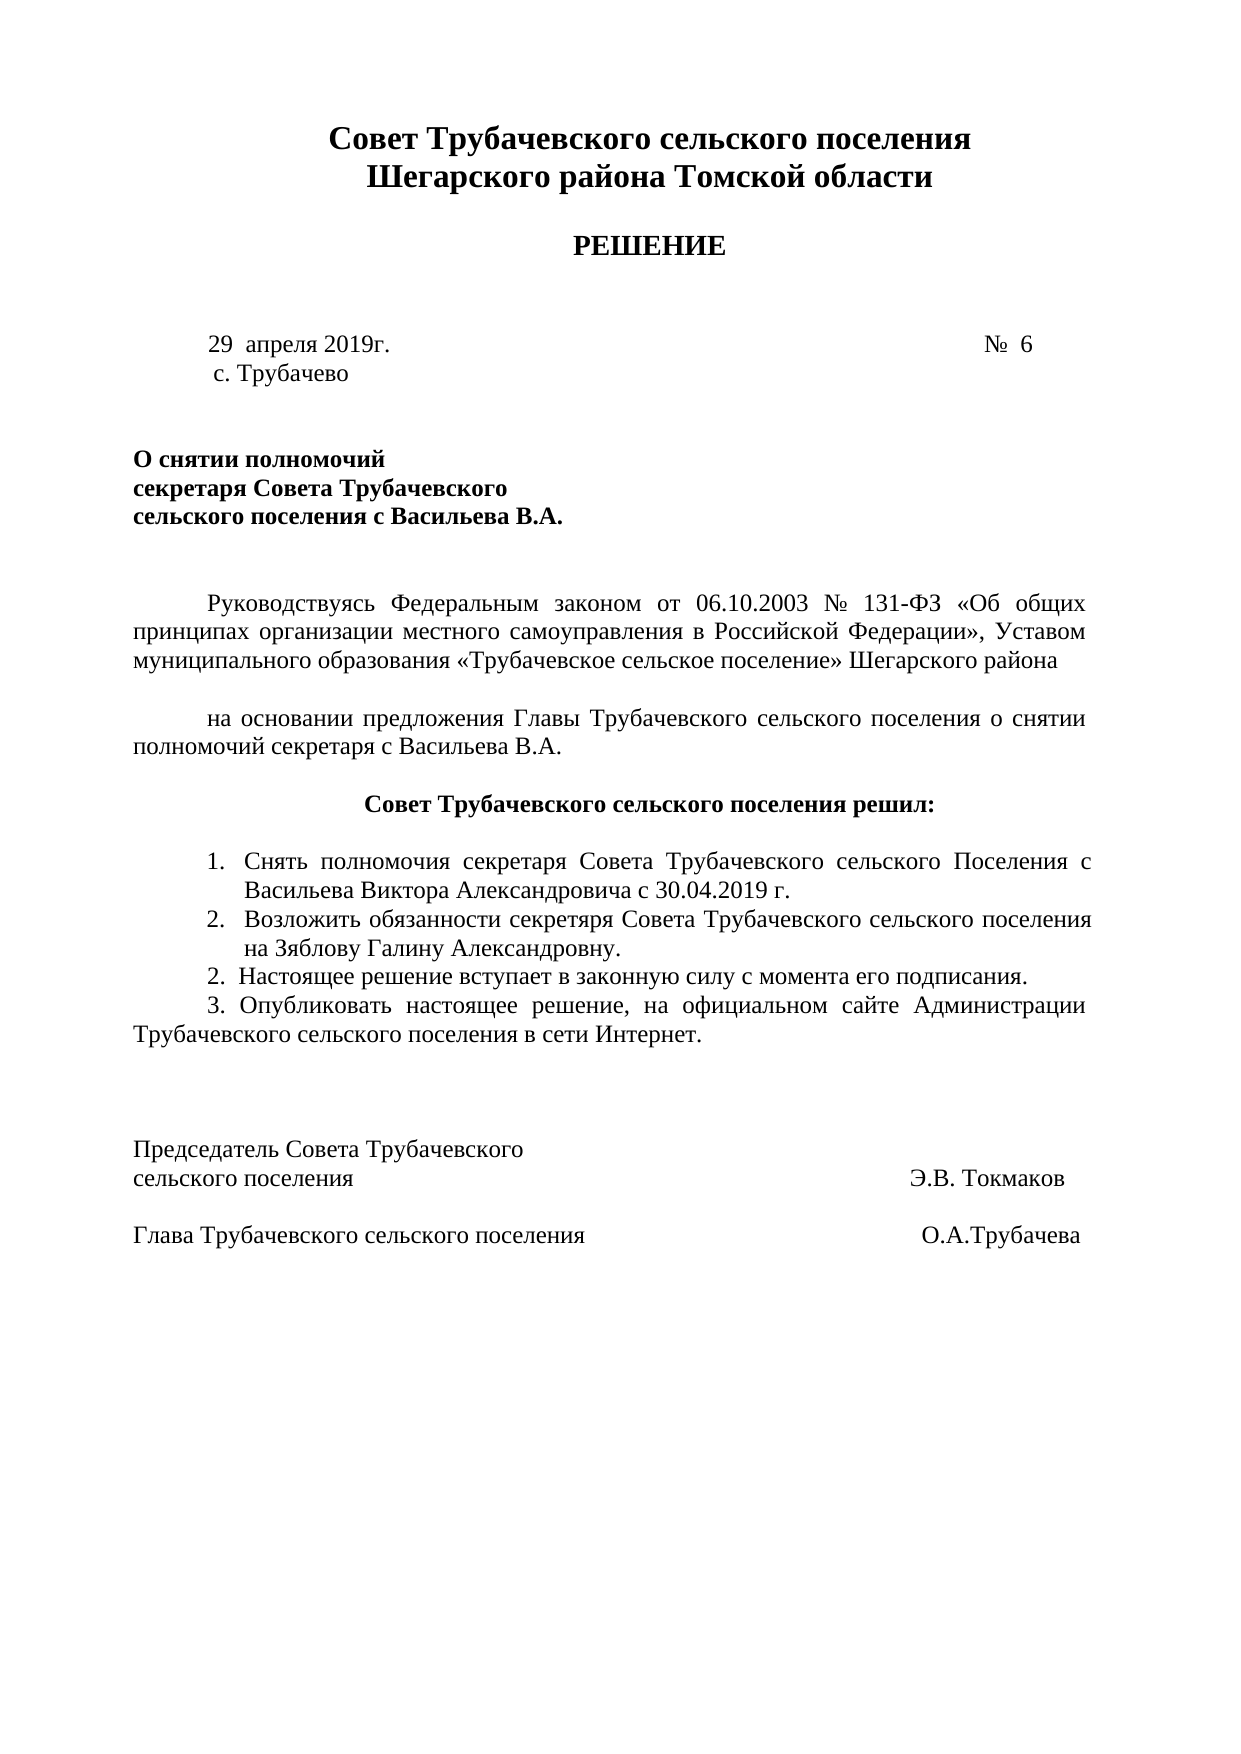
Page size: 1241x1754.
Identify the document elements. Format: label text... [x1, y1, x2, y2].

text сельского поселения с Васильева В.А. [133, 501, 1167, 530]
text 3. Опубликовать настоящее решение, на официальном сайте Администрации Трубачевского сельского поселения в сети Интернет. [133, 990, 1086, 1048]
text Руководствуясь Федеральным законом от 06.10.2003 № 131-ФЗ «Об общих принципах организации местного самоуправления в Российской Федерации», Уставом муниципального образования «Трубачевское сельское поселение» Шегарского района [133, 588, 1086, 674]
text 29 апреля 2019г. № 6 [133, 329, 1167, 358]
text О снятии полномочий [133, 444, 1167, 473]
text РЕШЕНИЕ [133, 228, 1167, 262]
text на основании предложения Главы Трубачевского сельского поселения о снятии полномочий секретаря с Васильева В.А. [133, 703, 1086, 760]
text секретаря Совета Трубачевского [133, 473, 1167, 501]
text Глава Трубачевского сельского поселения О.А.Трубачева [133, 1220, 1167, 1249]
text сельского поселения Э.В. Токмаков [133, 1163, 1086, 1191]
text Председатель Совета Трубачевского [133, 1134, 1086, 1163]
text Шегарского района Томской области [133, 156, 1167, 195]
text 2. Настоящее решение вступает в законную силу с момента его подписания. [133, 961, 1086, 990]
list Возложить обязанности секретяря Совета Трубачевского сельского поселения на Зяблову Галину Александровну. [206, 904, 1093, 961]
text Совет Трубачевского сельского поселения решил: [133, 789, 1167, 818]
text с. Трубачево [133, 358, 1167, 386]
list Снять полномочия секретаря Совета Трубачевского сельского Поселения с Васильева Виктора Александровича с 30.04.2019 г. [206, 846, 1093, 904]
text Совет Трубачевского сельского поселения [133, 118, 1167, 156]
